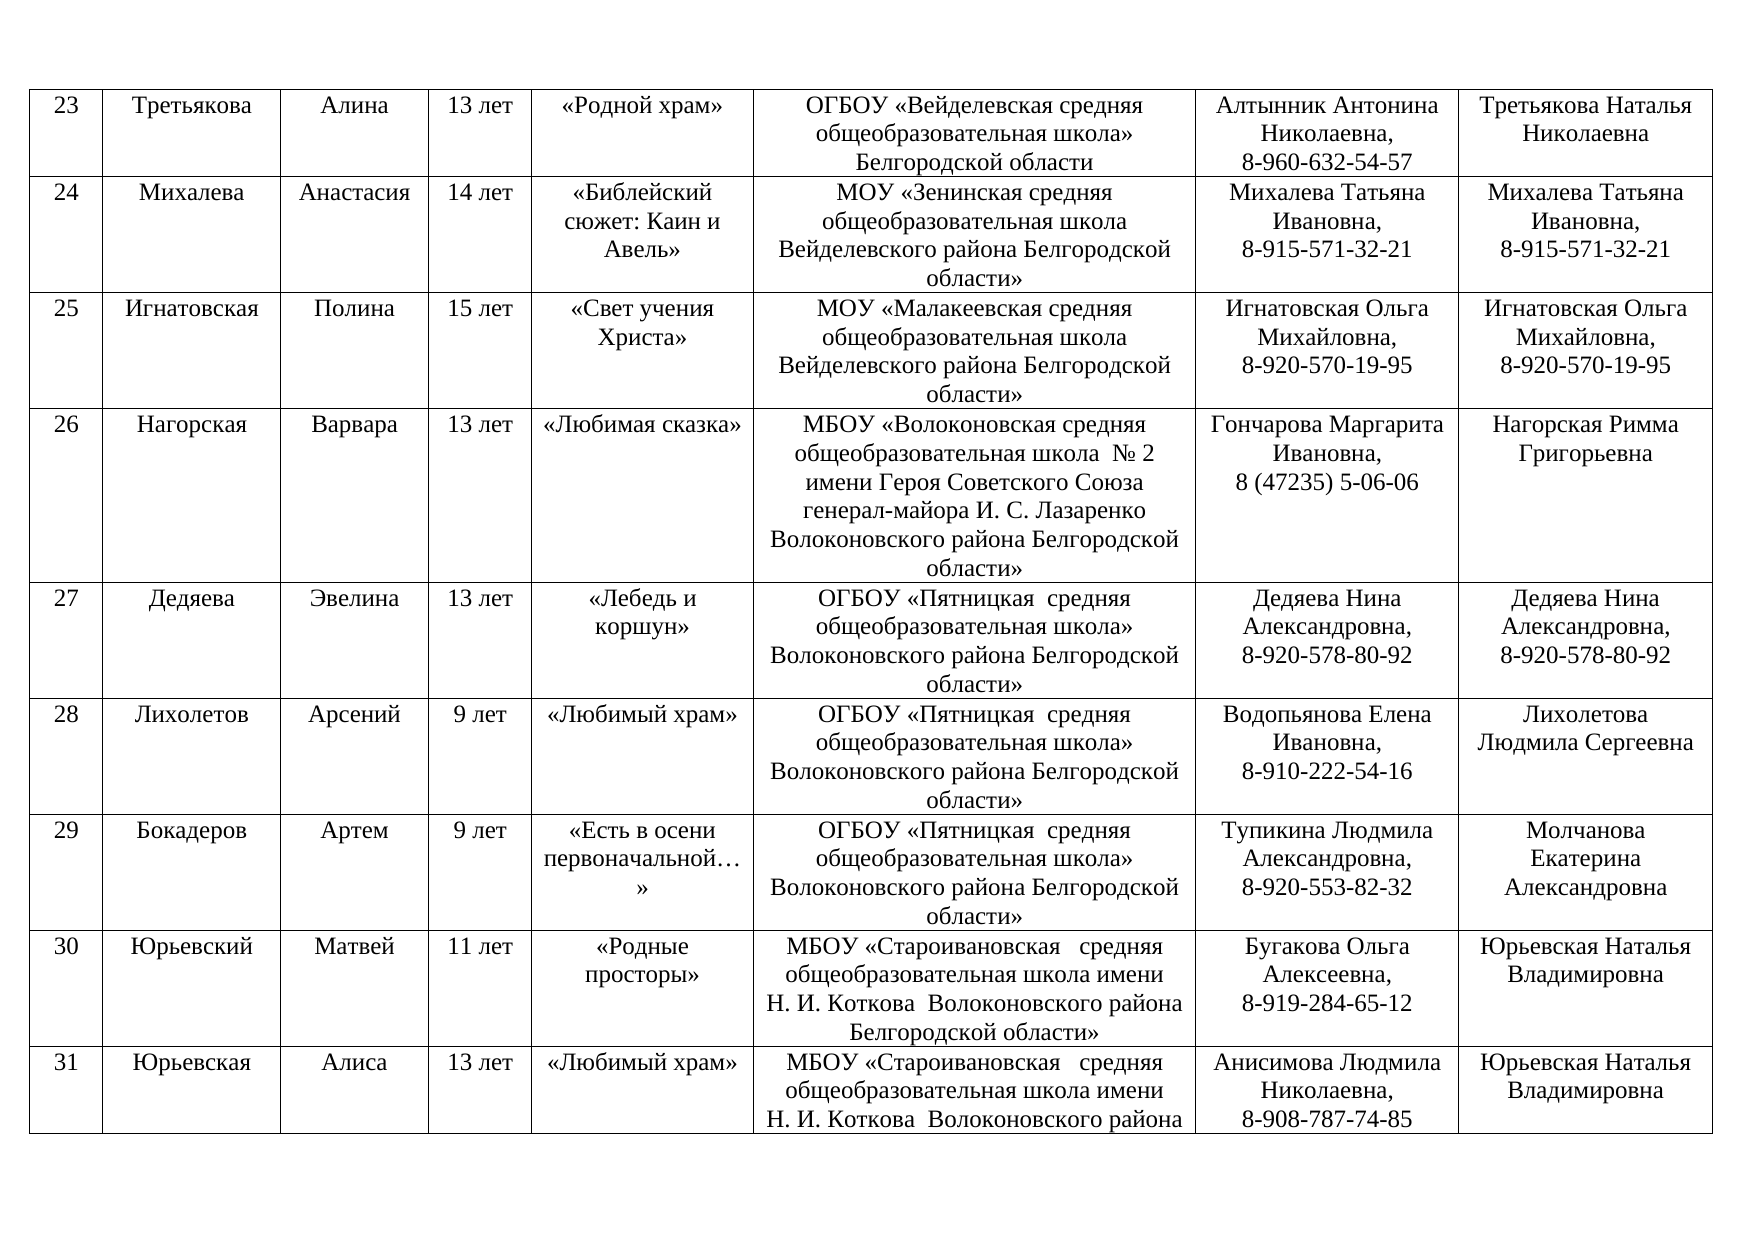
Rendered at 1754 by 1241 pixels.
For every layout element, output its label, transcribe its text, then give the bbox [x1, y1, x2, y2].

table_cell Дедяева Нина Александровна, 8-920-578-80-92 [1196, 583, 1458, 698]
table_cell Бокадеров [103, 815, 280, 930]
table_cell Артем [281, 815, 428, 930]
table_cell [754, 90, 1195, 176]
table_cell ОГБОУ «Пятницкая средняя общеобразовательная школа» Волоконовского района Белгородской области» [754, 815, 1195, 930]
table_cell МБОУ «Староивановская средняя общеобразовательная школа имени Н. И. Коткова Волоконовского района Белгородской области» [754, 931, 1195, 1046]
table_cell МБОУ «Волоконовская средняя общеобразовательная школа № 2 имени Героя Советского Союза генерал-майора И. С. Лазаренко Волоконовского района Белгородской области» [754, 409, 1195, 582]
table_cell Третьякова Наталья Николаевна [1459, 90, 1712, 176]
table_cell «Библейский сюжет: Каин и Авель» [532, 177, 753, 292]
table_cell 23 [30, 90, 102, 176]
table_cell 28 [30, 699, 102, 814]
table_cell МОУ «Зенинская средняя общеобразовательная школа Вейделевского района Белгородской области» [754, 177, 1195, 292]
table_cell Анастасия [281, 177, 428, 292]
table_cell Юрьевская Наталья Владимировна [1459, 931, 1712, 1046]
table_cell «Любимый храм» [532, 699, 753, 814]
table_cell Юрьевская [103, 1047, 280, 1133]
table_cell 13 лет [429, 409, 531, 582]
table_cell Полина [281, 293, 428, 408]
table_cell Михалева Татьяна Ивановна, 8-915-571-32-21 [1459, 177, 1712, 292]
table_cell Лихолетова Людмила Сергеевна [1459, 699, 1712, 814]
table_cell Дедяева Нина Александровна, 8-920-578-80-92 [1459, 583, 1712, 698]
table_cell 11 лет [429, 931, 531, 1046]
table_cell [754, 1047, 1195, 1133]
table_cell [1459, 1047, 1712, 1133]
table_cell Алина [281, 90, 428, 176]
table_cell Варвара [281, 409, 428, 582]
table_cell 25 [30, 293, 102, 408]
table_cell Алтынник Антонина Николаевна, 8-960-632-54-57 [1196, 90, 1458, 176]
table_cell ОГБОУ «Пятницкая средняя общеобразовательная школа» Волоконовского района Белгородской области» [754, 583, 1195, 698]
table_cell «Есть в осени первоначальной…» [532, 815, 753, 930]
table_cell 14 лет [429, 177, 531, 292]
table_cell 13 лет [429, 583, 531, 698]
table_cell 27 [30, 583, 102, 698]
table_cell Михалева Татьяна Ивановна, 8-915-571-32-21 [1196, 177, 1458, 292]
table_cell 30 [30, 931, 102, 1046]
table_cell Гончарова Маргарита Ивановна, 8 (47235) 5-06-06 [1196, 409, 1458, 582]
table_cell Дедяева [103, 583, 280, 698]
table_cell «Любимый храм» [532, 1047, 753, 1133]
table_cell Игнатовская Ольга Михайловна, 8-920-570-19-95 [1196, 293, 1458, 408]
table_cell 9 лет [429, 815, 531, 930]
table_cell 13 лет [429, 1047, 531, 1133]
table_cell «Родные просторы» [532, 931, 753, 1046]
table_cell Третьякова [103, 90, 280, 176]
table_cell Арсений [281, 699, 428, 814]
table_cell Михалева [103, 177, 280, 292]
table_cell 24 [30, 177, 102, 292]
table_cell Алиса [281, 1047, 428, 1133]
table_cell Лихолетов [103, 699, 280, 814]
table_cell Тупикина Людмила Александровна, 8-920-553-82-32 [1196, 815, 1458, 930]
table_cell 15 лет [429, 293, 531, 408]
table_cell «Родной храм» [532, 90, 753, 176]
table_cell 29 [30, 815, 102, 930]
table_cell Водопьянова Елена Ивановна, 8-910-222-54-16 [1196, 699, 1458, 814]
table_cell МОУ «Малакеевская средняя общеобразовательная школа Вейделевского района Белгородской области» [754, 293, 1195, 408]
table_cell Молчанова Екатерина Александровна [1459, 815, 1712, 930]
table_cell Юрьевский [103, 931, 280, 1046]
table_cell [1196, 1047, 1458, 1133]
table_cell «Любимая сказка» [532, 409, 753, 582]
table_cell Нагорская Римма Григорьевна [1459, 409, 1712, 582]
table_cell 26 [30, 409, 102, 582]
table_cell Нагорская [103, 409, 280, 582]
table_cell Матвей [281, 931, 428, 1046]
table_cell Игнатовская [103, 293, 280, 408]
table_cell Эвелина [281, 583, 428, 698]
table_cell «Свет учения Христа» [532, 293, 753, 408]
table_cell 9 лет [429, 699, 531, 814]
table_cell «Лебедь и коршун» [532, 583, 753, 698]
table_cell Бугакова Ольга Алексеевна, 8-919-284-65-12 [1196, 931, 1458, 1046]
table_cell 13 лет [429, 90, 531, 176]
table_cell Игнатовская Ольга Михайловна, 8-920-570-19-95 [1459, 293, 1712, 408]
table_cell ОГБОУ «Пятницкая средняя общеобразовательная школа» Волоконовского района Белгородской области» [754, 699, 1195, 814]
table_cell 31 [30, 1047, 102, 1133]
